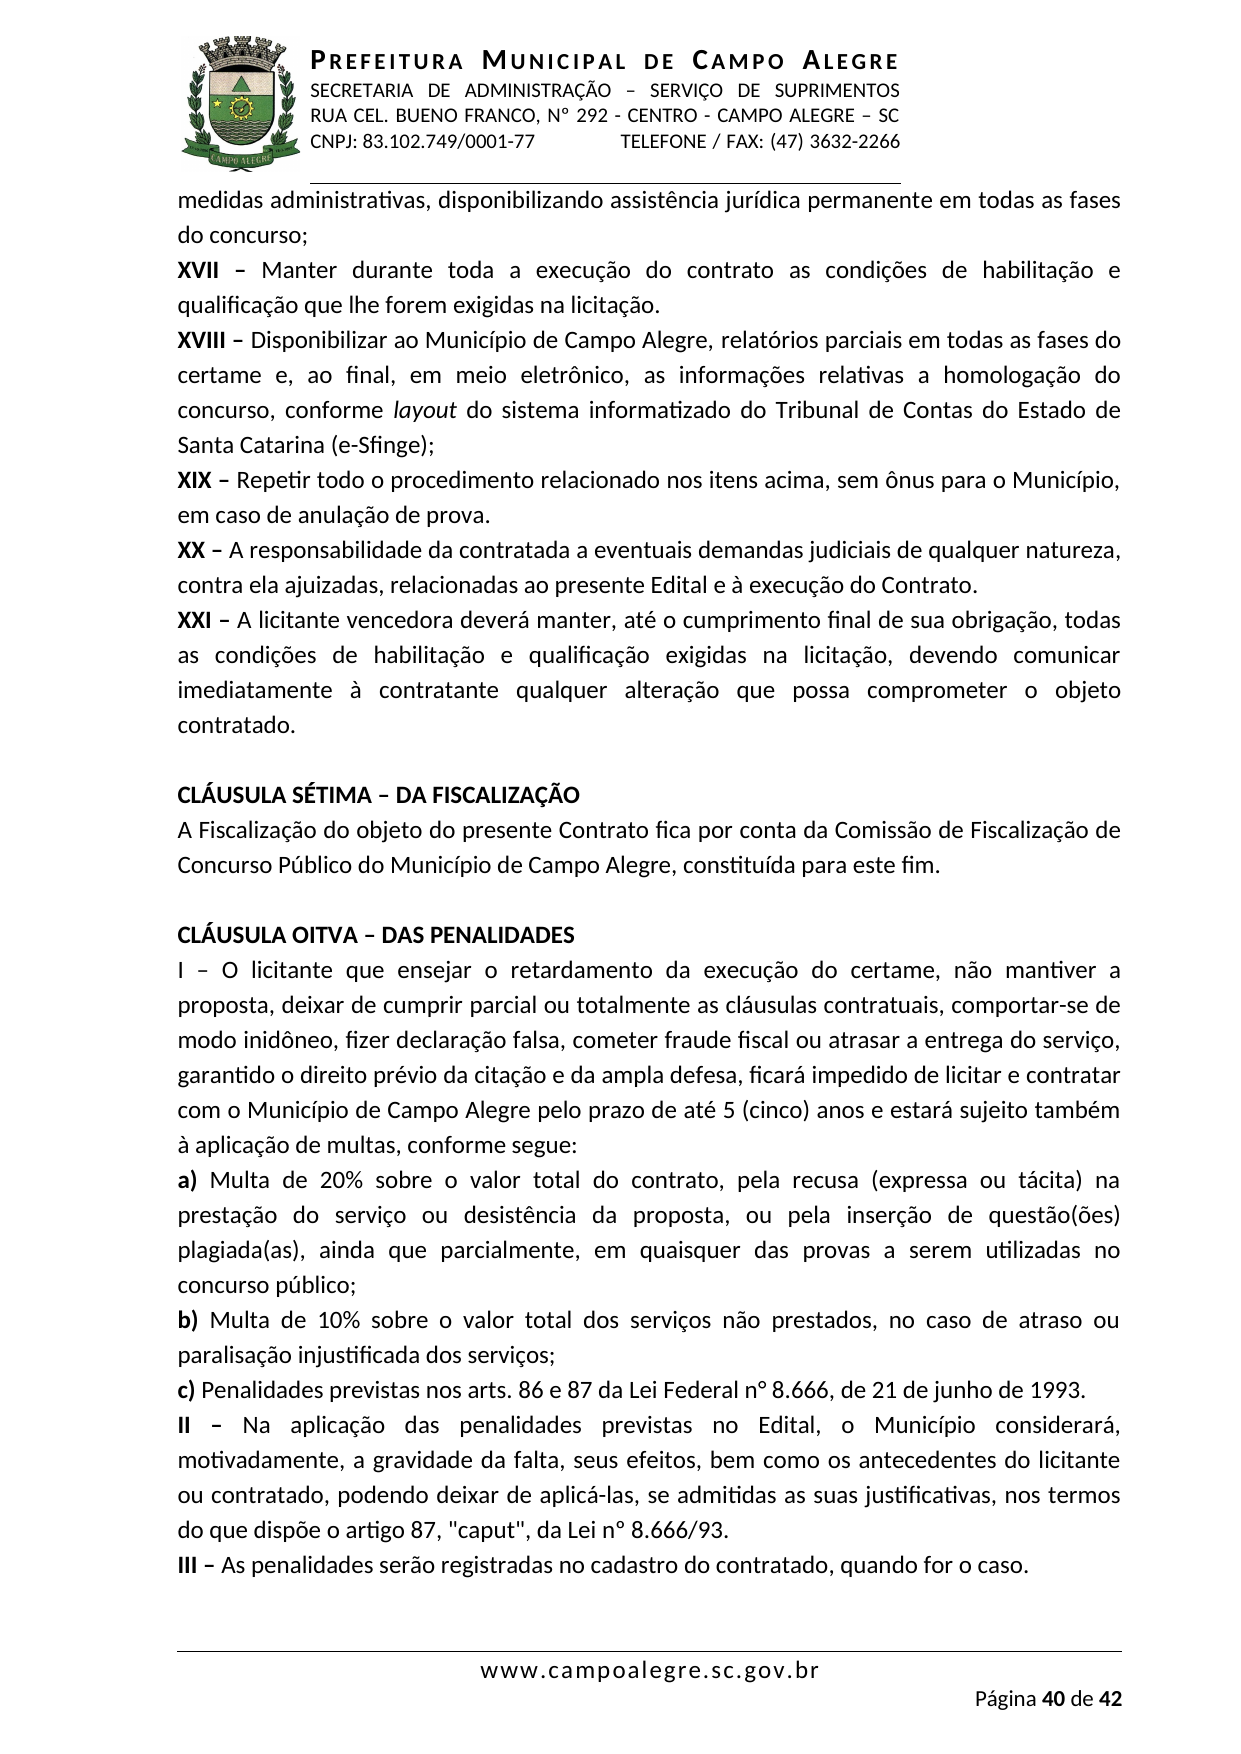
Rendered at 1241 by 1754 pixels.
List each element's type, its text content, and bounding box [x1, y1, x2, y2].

text XX – A responsabilidade da contratada a eventuais demandas judiciais de qualquer natureza, contra ela ajuizadas, relacionadas ao presente Edital e à execução do Contrato. [177, 534, 1122, 600]
text XVIII – Disponibilizar ao Município de Campo Alegre, relatórios parciais em todas as fases do certame e, ao final, em meio eletrônico, as informações relativas a homologação do concurso, conforme layout do sistema informatizado do Tribunal de Contas do Estado de Santa Catarina (e-Sfinge); [177, 324, 1122, 460]
text a) Multa de 20% sobre o valor total do contrato, pela recusa (expressa ou tácita) na prestação do serviço ou desistência da proposta, ou pela inserção de questão(ões) plagiada(as), ainda que parcialmente, em quaisquer das provas a serem utilizadas no concurso público; [177, 1164, 1122, 1300]
subtitle CLÁUSULA SÉTIMA – DA FISCALIZAÇÃO [177, 779, 1122, 810]
text A Fiscalização do objeto do presente Contrato fica por conta da Comissão de Fiscalização de Concurso Público do Município de Campo Alegre, constituída para este fim. [177, 814, 1122, 880]
text XXI – A licitante vencedora deverá manter, até o cumprimento final de sua obrigação, todas as condições de habilitação e qualificação exigidas na licitação, devendo comunicar imediatamente à contratante qualquer alteração que possa comprometer o objeto contratado. [177, 604, 1122, 740]
text III – As penalidades serão registradas no cadastro do contratado, quando for o caso. [177, 1549, 1122, 1580]
text c) Penalidades previstas nos arts. 86 e 87 da Lei Federal n° 8.666, de 21 de junho de 1993. [177, 1374, 1122, 1405]
subtitle CLÁUSULA OITVA – DAS PENALIDADES [177, 919, 1122, 950]
picture [181, 36, 300, 172]
text II – Na aplicação das penalidades previstas no Edital, o Município considerará, motivadamente, a gravidade da falta, seus efeitos, bem como os antecedentes do licitante ou contratado, podendo deixar de aplicá-las, se admitidas as suas justificativas, nos termos do que dispõe o artigo 87, "caput", da Lei nº 8.666/93. [177, 1409, 1122, 1545]
text b) Multa de 10% sobre o valor total dos serviços não prestados, no caso de atraso ou paralisação injustificada dos serviços; [177, 1304, 1122, 1370]
text I – O licitante que ensejar o retardamento da execução do certame, não mantiver a proposta, deixar de cumprir parcial ou totalmente as cláusulas contratuais, comportar-se de modo inidôneo, fizer declaração falsa, cometer fraude fiscal ou atrasar a entrega do serviço, garantido o direito prévio da citação e da ampla defesa, ficará impedido de licitar e contratar com o Município de Campo Alegre pelo prazo de até 5 (cinco) anos e estará sujeito também à aplicação de multas, conforme segue: [177, 954, 1122, 1160]
text XVII – Manter durante toda a execução do contrato as condições de habilitação e qualificação que lhe forem exigidas na licitação. [177, 254, 1122, 320]
text XIX – Repetir todo o procedimento relacionado nos itens acima, sem ônus para o Município, em caso de anulação de prova. [177, 464, 1122, 530]
